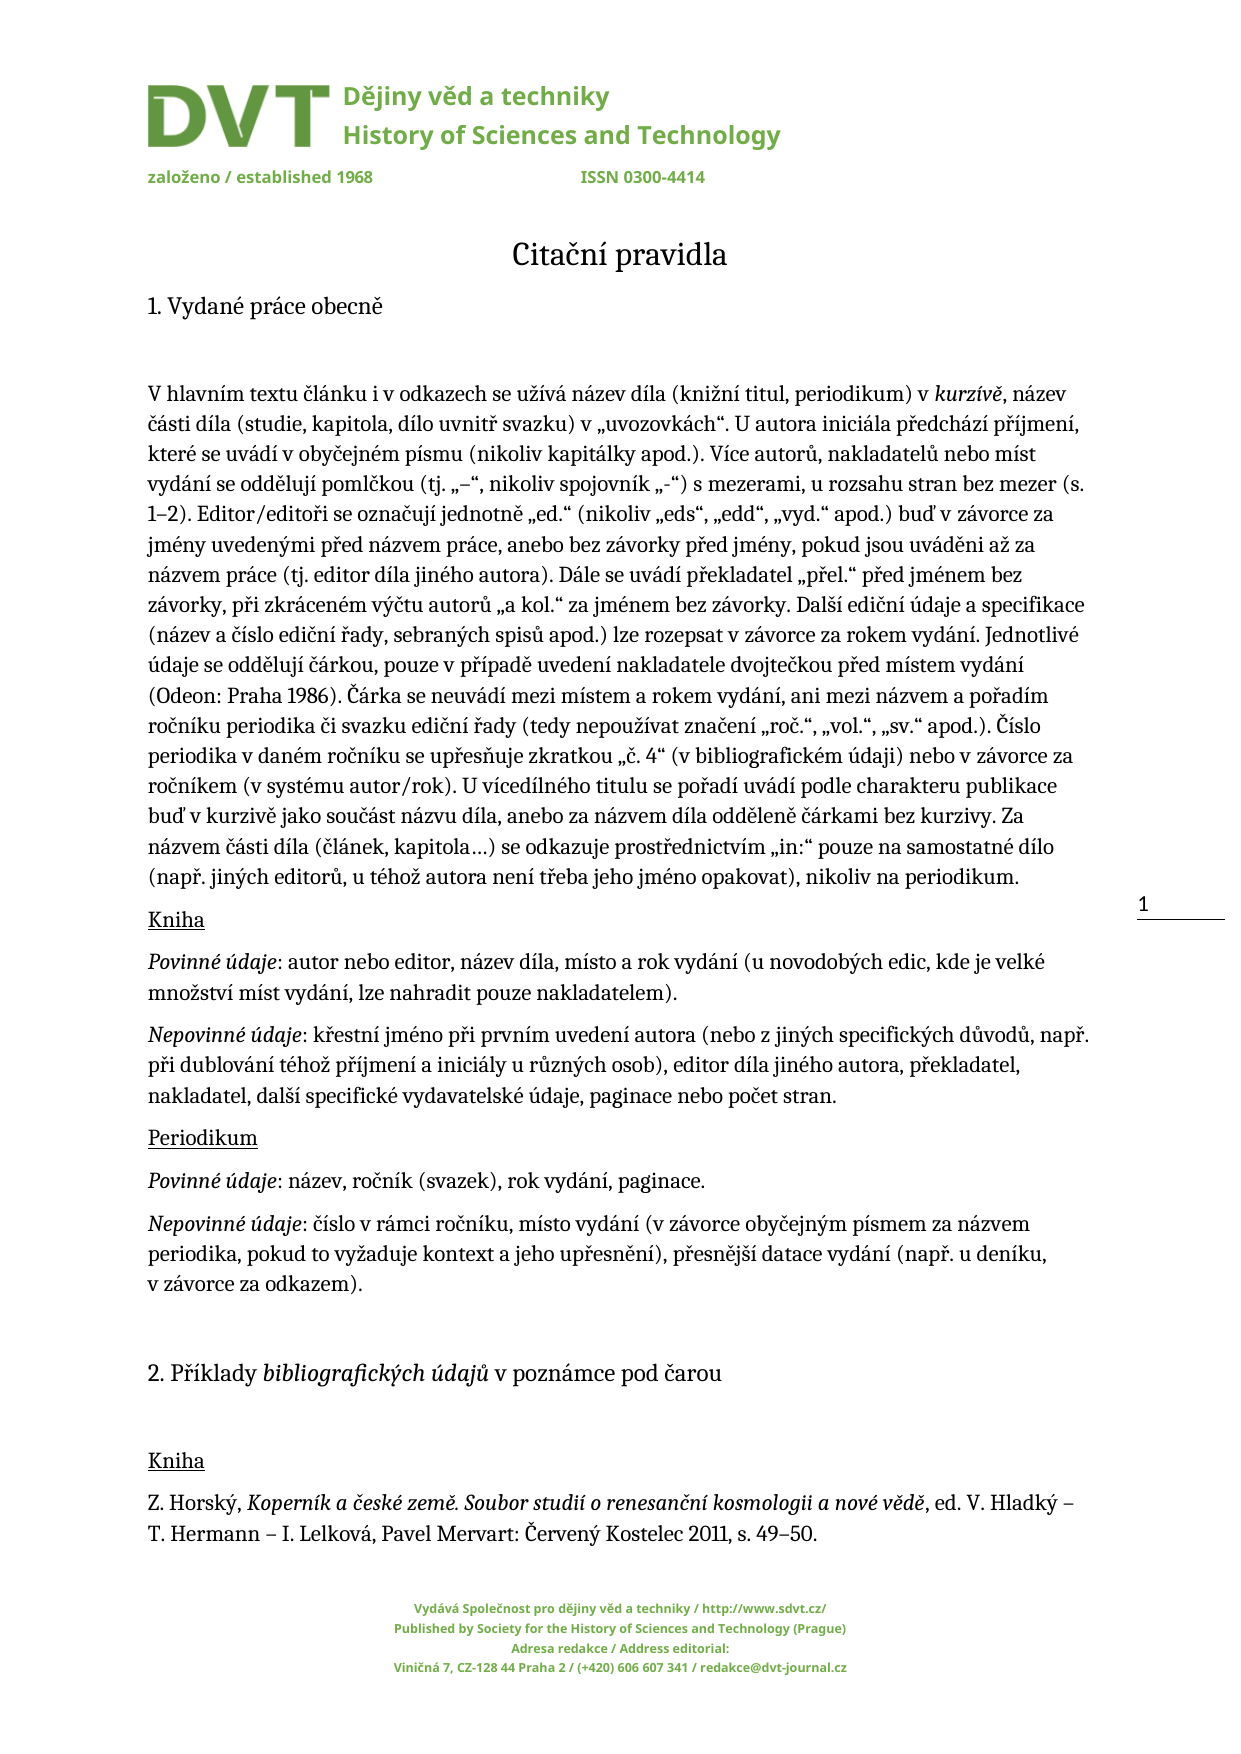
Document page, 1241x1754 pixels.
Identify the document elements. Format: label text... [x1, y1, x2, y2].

text Nepovinné údaje: číslo v rámci ročníku, místo vydání (v závorce obyčejným písmem za názvem periodika, pokud to vyžaduje kontext a jeho upřesnění), přesnější datace vydání (např. u deníku, v závorce za odkazem). [148, 1211, 1093, 1297]
text 2. Příklady bibliografických údajů v poznámce pod čarou [148, 1359, 1093, 1388]
text Citační pravidla [148, 236, 1093, 274]
text Povinné údaje: název, ročník (svazek), rok vydání, paginace. [148, 1168, 1093, 1194]
text Kniha [148, 906, 1093, 933]
text Periodikum [148, 1125, 1093, 1152]
text Z. Horský, Koperník a české země. Soubor studií o renesanční kosmologii a nové vědě, ed. V. Hladký – T. Hermann – I. Lelková, Pavel Mervart: Červený Kostelec 2011, s. 49–50. [148, 1490, 1093, 1547]
text 1. Vydané práce obecně [148, 292, 1093, 321]
text V hlavním textu článku i v odkazech se užívá název díla (knižní titul, periodikum) v kurzívě, název části díla (studie, kapitola, dílo uvnitř svazku) v „uvozovkách“. U autora iniciála předchází příjmení, které se uvádí v obyčejném písmu (nikoliv kapitálky apod.). Více autorů, nakladatelů nebo míst vydání se oddělují pomlčkou (tj. „–“, nikoliv spojovník „-“) s mezerami, u rozsahu stran bez mezer (s. 1–2). Editor/editoři se označují jednotně „ed.“ (nikoliv „eds“, „edd“, „vyd.“ apod.) buď v závorce za jmény uvedenými před názvem práce, anebo bez závorky před jmény, pokud jsou uváděni až za názvem práce (tj. editor díla jiného autora). Dále se uvádí překladatel „přel.“ před jménem bez závorky, při zkráceném výčtu autorů „a kol.“ za jménem bez závorky. Další ediční údaje a specifikace (název a číslo ediční řady, sebraných spisů apod.) lze rozepsat v závorce za rokem vydání. Jednotlivé údaje se oddělují čárkou, pouze v případě uvedení nakladatele dvojtečkou před místem vydání (Odeon: Praha 1986). Čárka se neuvádí mezi místem a rokem vydání, ani mezi názvem a pořadím ročníku periodika či svazku ediční řady (tedy nepoužívat značení „roč.“, „vol.“, „sv.“ apod.). Číslo periodika v daném ročníku se upřesňuje zkratkou „č. 4“ (v bibliografickém údaji) nebo v závorce za ročníkem (v systému autor/rok). U vícedílného titulu se pořadí uvádí podle charakteru publikace buď v kurzivě jako součást názvu díla, anebo za názvem díla odděleně čárkami bez kurzivy. Za názvem části díla (článek, kapitola…) se odkazuje prostřednictvím „in:“ pouze na samostatné dílo (např. jiných editorů, u téhož autora není třeba jeho jméno opakovat), nikoliv na periodikum. [148, 380, 1093, 890]
text Povinné údaje: autor nebo editor, název díla, místo a rok vydání (u novodobých edic, kde je velké množství míst vydání, lze nahradit pouze nakladatelem). [148, 949, 1093, 1006]
text Kniha [148, 1447, 1093, 1474]
text Nepovinné údaje: křestní jméno při prvním uvedení autora (nebo z jiných specifických důvodů, např. při dublování téhož příjmení a iniciály u různých osob), editor díla jiného autora, překladatel, nakladatel, další specifické vydavatelské údaje, paginace nebo počet stran. [148, 1022, 1093, 1109]
picture [147, 85, 330, 147]
